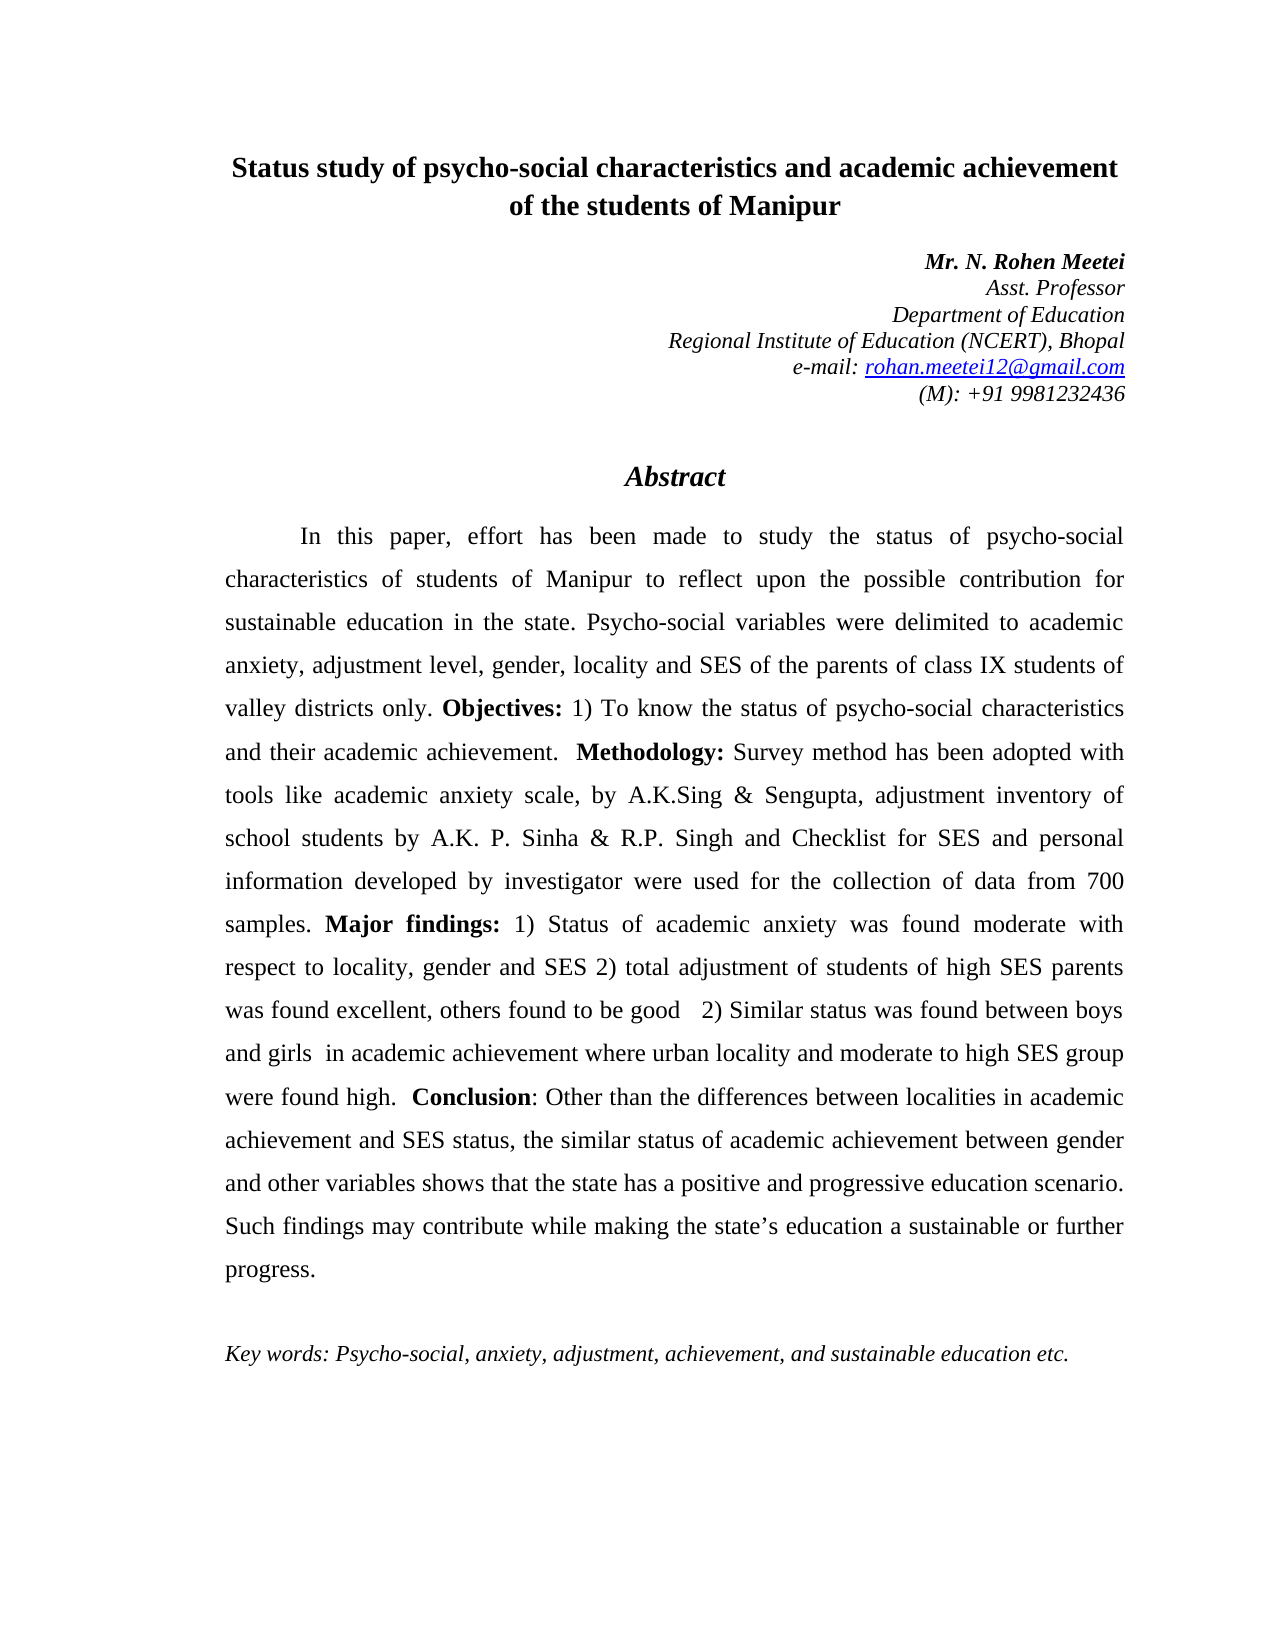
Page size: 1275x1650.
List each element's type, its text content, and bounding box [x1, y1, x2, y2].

text Abstract [225, 459, 1125, 492]
text Status study of psycho-social characteristics and academic achievement of the students of Manipur [225, 150, 1125, 222]
text In this paper, effort has been made to study the status of psycho-social characteristics of students of Manipur to reflect upon the possible contribution for sustainable education in the state. Psycho-social variables were delimited to academic anxiety, adjustment level, gender, locality and SES of the parents of class IX students of valley districts only. Objectives: 1) To know the status of psycho-social characteristics and their academic achievement. Methodology: Survey method has been adopted with tools like academic anxiety scale, by A.K.Sing & Sengupta, adjustment inventory of school students by A.K. P. Sinha & R.P. Singh and Checklist for SES and personal information developed by investigator were used for the collection of data from 700 samples. Major findings: 1) Status of academic anxiety was found moderate with respect to locality, gender and SES 2) total adjustment of students of high SES parents was found excellent, others found to be good 2) Similar status was found between boys and girls in academic achievement where urban locality and moderate to high SES group were found high. Conclusion: Other than the differences between localities in academic achievement and SES status, the similar status of academic achievement between gender and other variables shows that the state has a positive and progressive education scenario. Such findings may contribute while making the state’s education a sustainable or further progress. [225, 521, 1125, 1283]
text (M): +91 9981232436 [225, 380, 1125, 406]
text Department of Education [225, 301, 1125, 327]
text Key words: Psycho-social, anxiety, adjustment, achievement, and sustainable education etc. [225, 1340, 1125, 1367]
text e-mail: rohan.meetei12@gmail.com [225, 353, 1125, 380]
text Regional Institute of Education (NCERT), Bhopal [225, 327, 1125, 353]
text Mr. N. Rohen Meetei [225, 248, 1125, 274]
text Asst. Professor [225, 274, 1125, 301]
